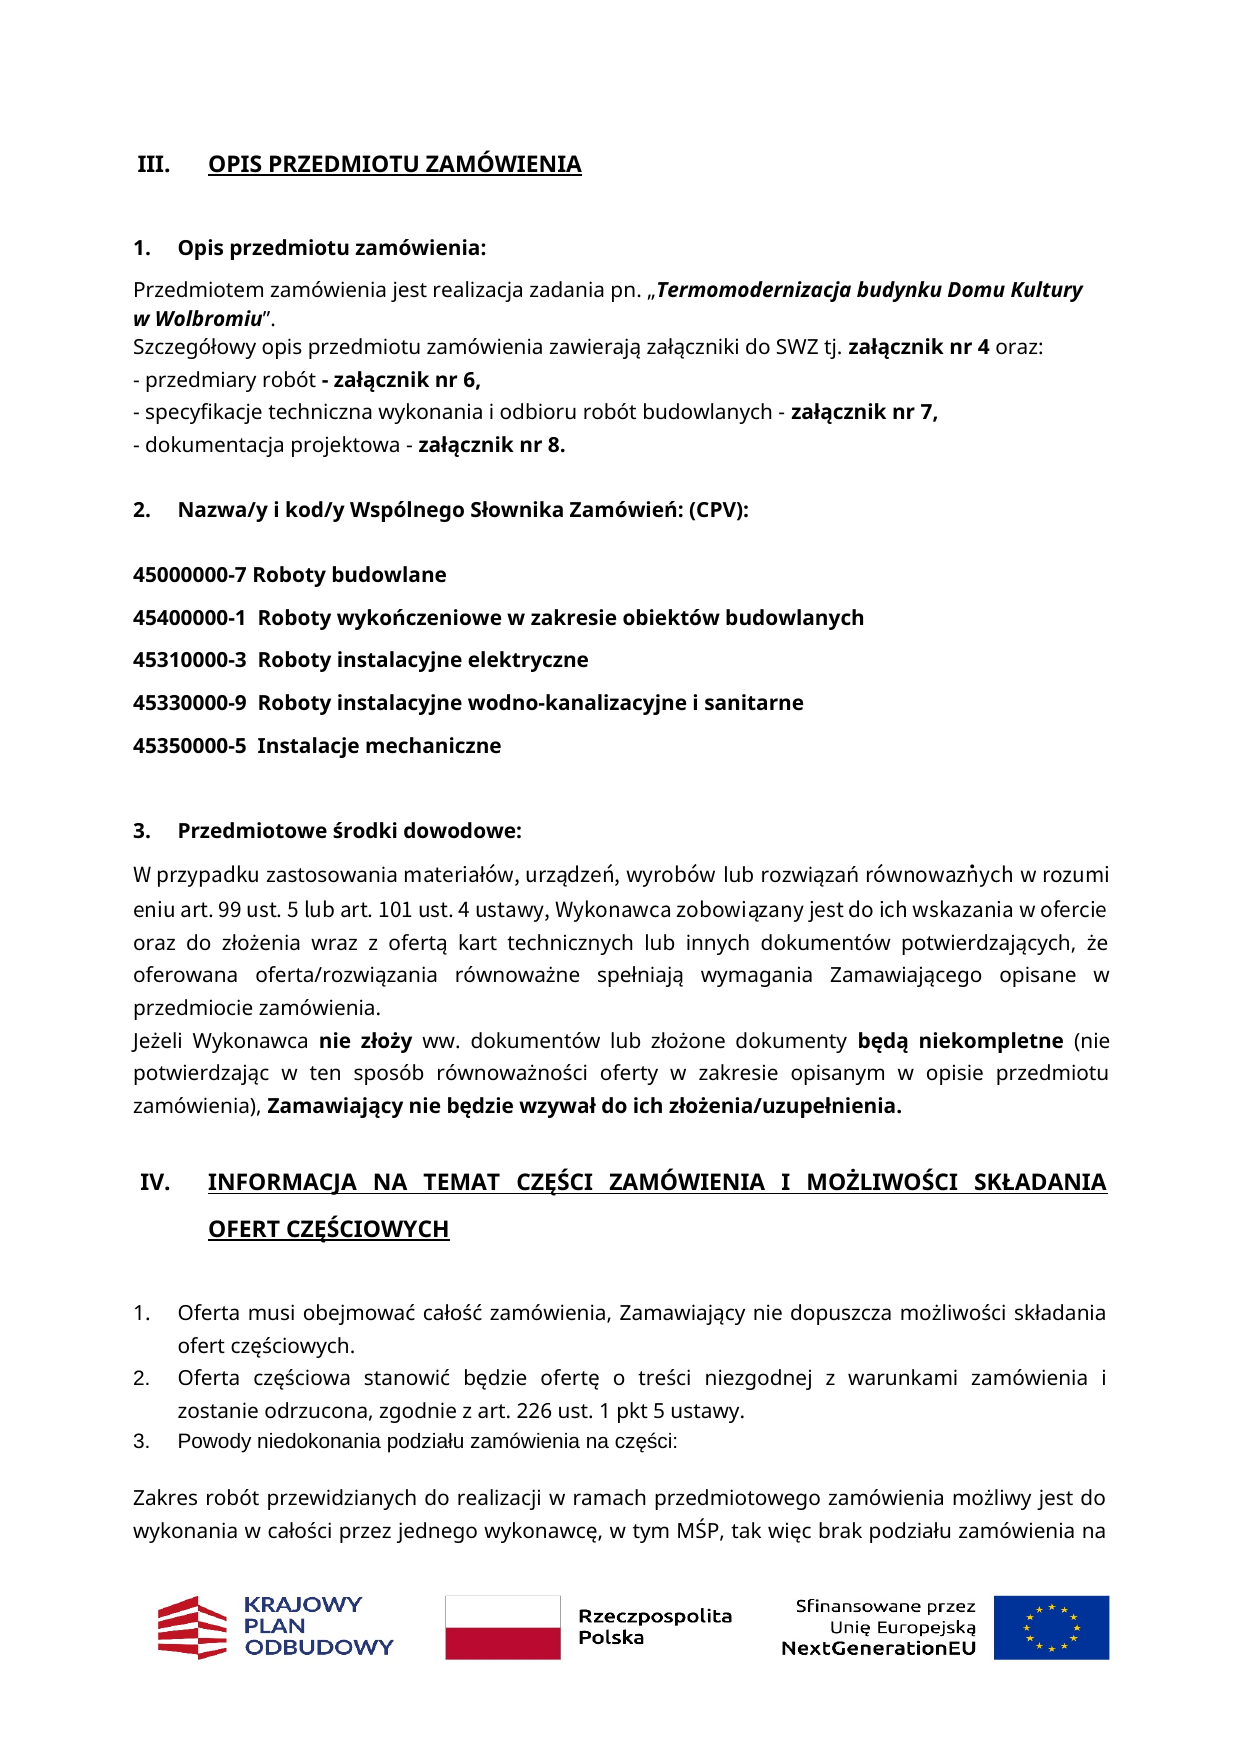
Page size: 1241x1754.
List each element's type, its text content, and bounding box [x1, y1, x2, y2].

list Przedmiotowe środki dowodowe: [133, 816, 1110, 844]
text - przedmiary robót - załącznik nr 6, [133, 365, 1110, 393]
list Powody niedokonania podziału zamówienia na części: [133, 1428, 1107, 1452]
text 45400000-1 Roboty wykończeniowe w zakresie obiektów budowlanych [133, 603, 1110, 631]
picture [132, 1574, 1135, 1681]
text W przypadku zastosowania materiałów, urządzeń, wyrobów lub rozwiązań równoważnych w rozumieniu art. 99 ust. 5 lub art. 101 ust. 4 ustawy, Wykonawca zobowiązany jest do ich wskazania w ofercie oraz do złożenia wraz z ofertą kart technicznych lub innych dokumentów potwierdzających, że oferowana oferta/rozwiązania równoważne spełniają wymagania Zamawiającego opisane w przedmiocie zamówienia. [133, 859, 1110, 1022]
text 45330000-9 Roboty instalacyjne wodno-kanalizacyjne i sanitarne [133, 688, 1110, 717]
list Oferta musi obejmować całość zamówienia, Zamawiający nie dopuszcza możliwości składania ofert częściowych. [133, 1298, 1107, 1359]
list Nazwa/y i kod/y Wspólnego Słownika Zamówień: (CPV): [133, 495, 1110, 524]
text 45310000-3 Roboty instalacyjne elektryczne [133, 646, 1110, 674]
list INFORMACJA NA TEMAT CZĘŚCI ZAMÓWIENIA I MOŻLIWOŚCI SKŁADANIA OFERT CZĘŚCIOWYCH [170, 1166, 1107, 1244]
text - dokumentacja projektowa - załącznik nr 8. [133, 430, 1110, 458]
list Opis przedmiotu zamówienia: [133, 233, 1110, 261]
text 45350000-5 Instalacje mechaniczne [133, 731, 1110, 759]
text 45000000-7 Roboty budowlane [133, 560, 1110, 589]
text Jeżeli Wykonawca nie złoży ww. dokumentów lub złożone dokumenty będą niekompletne (nie potwierdzając w ten sposób równoważności oferty w zakresie opisanym w opisie przedmiotu zamówienia), Zamawiający nie będzie wzywał do ich złożenia/uzupełnienia. [133, 1026, 1110, 1119]
text Przedmiotem zamówienia jest realizacja zadania pn. „Termomodernizacja budynku Domu Kultury w Wolbromiu”. [133, 275, 1110, 332]
list OPIS PRZEDMIOTU ZAMÓWIENIA [170, 148, 1107, 179]
text - specyfikacje techniczna wykonania i odbioru robót budowlanych - załącznik nr 7, [133, 397, 1110, 426]
list Oferta częściowa stanowić będzie ofertę o treści niezgodnej z warunkami zamówienia i zostanie odrzucona, zgodnie z art. 226 ust. 1 pkt 5 ustawy. [133, 1363, 1107, 1424]
text Szczegółowy opis przedmiotu zamówienia zawierają załączniki do SWZ tj. załącznik nr 4 oraz: [133, 332, 1110, 361]
